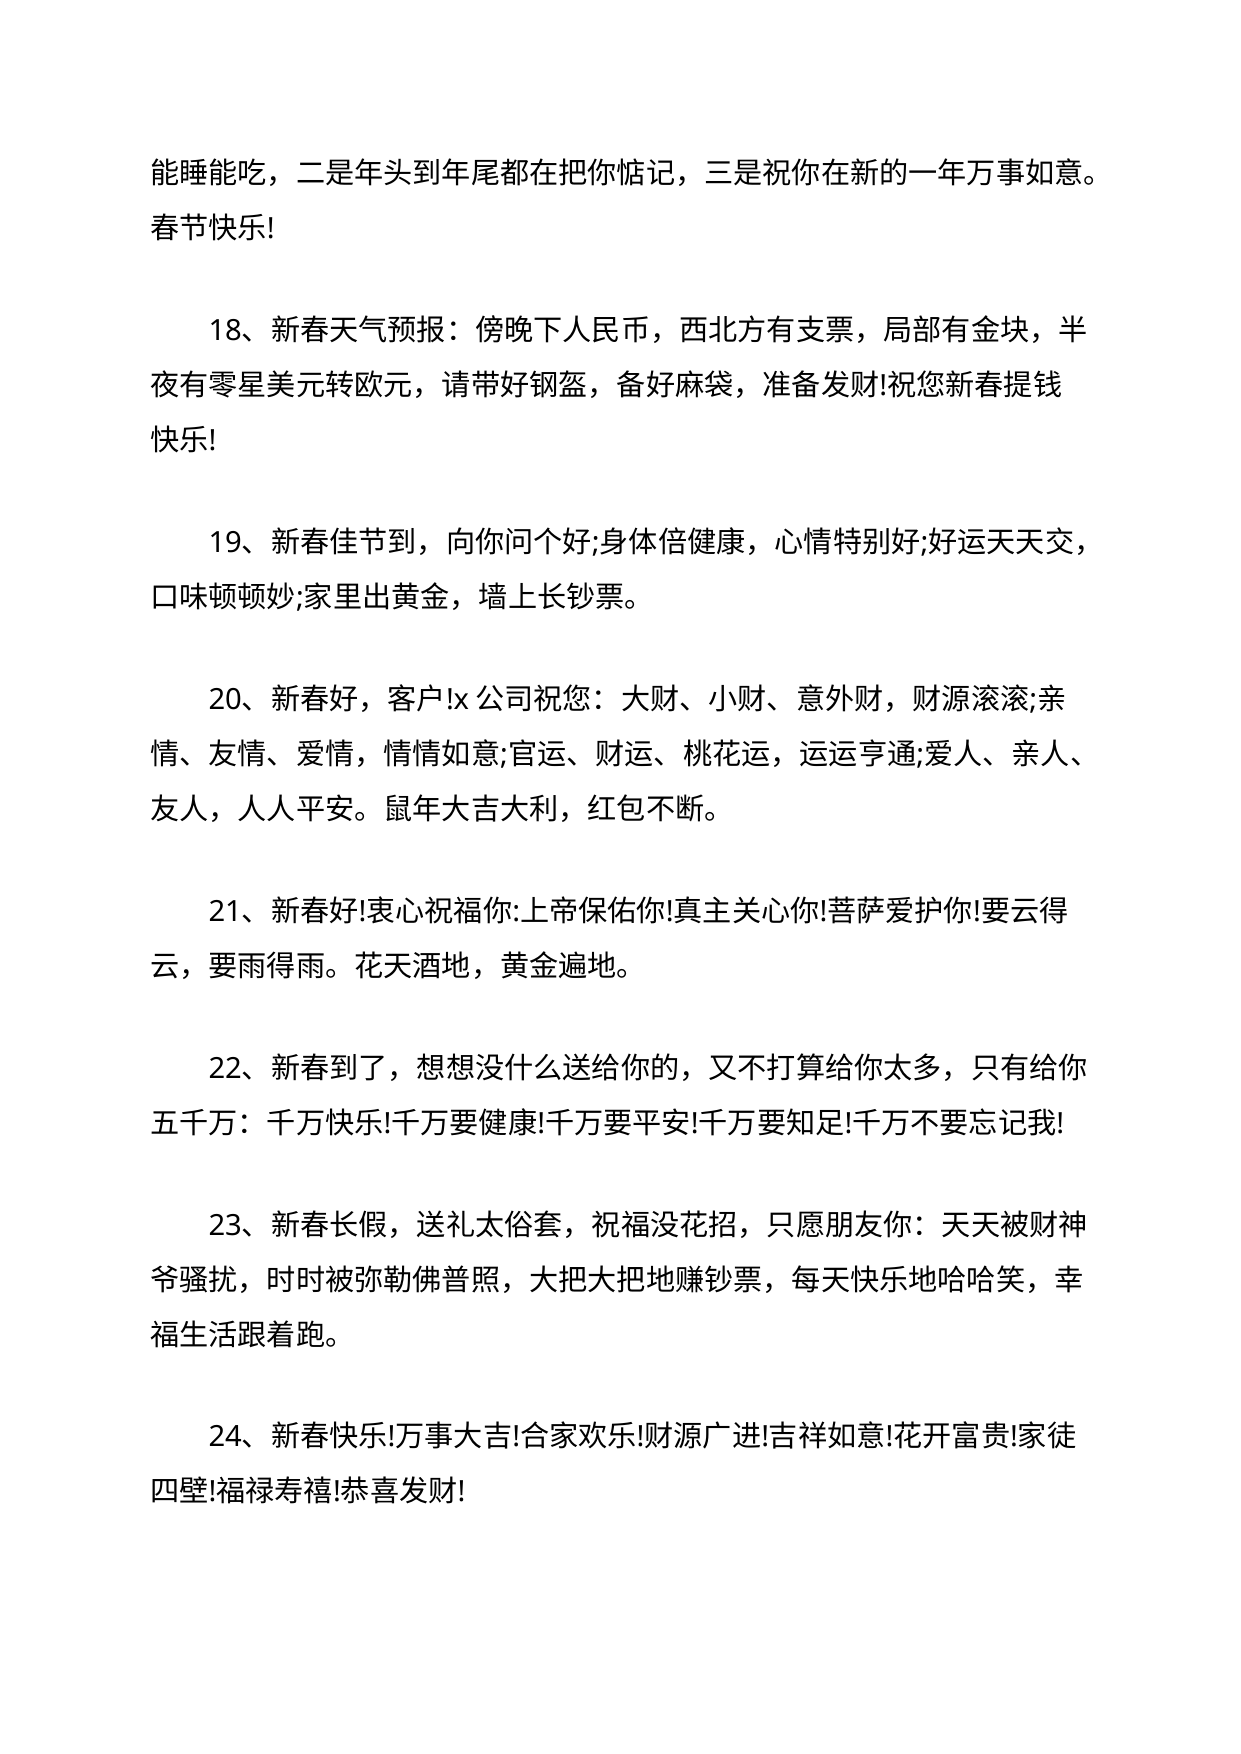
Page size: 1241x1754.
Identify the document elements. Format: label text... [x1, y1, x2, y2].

text 23、新春长假，送礼太俗套，祝福没花招，只愿朋友你：天天被财神爷骚扰，时时被弥勒佛普照，大把大把地赚钞票，每天快乐地哈哈笑，幸福生活跟着跑。 [150, 1201, 1090, 1353]
text 22、新春到了，想想没什么送给你的，又不打算给你太多，只有给你五千万：千万快乐!千万要健康!千万要平安!千万要知足!千万不要忘记我! [150, 1044, 1090, 1142]
text 24、新春快乐!万事大吉!合家欢乐!财源广进!吉祥如意!花开富贵!家徒四壁!福禄寿禧!恭喜发财! [150, 1413, 1090, 1510]
text 18、新春天气预报：傍晚下人民币，西北方有支票，局部有金块，半夜有零星美元转欧元，请带好钢盔，备好麻袋，准备发财!祝您新春提钱快乐! [150, 307, 1090, 459]
text 21、新春好!衷心祝福你:上帝保佑你!真主关心你!菩萨爱护你!要云得云，要雨得雨。花天酒地，黄金遍地。 [150, 888, 1090, 985]
text 19、新春佳节到，向你问个好;身体倍健康，心情特别好;好运天天交，口味顿顿妙;家里出黄金，墙上长钞票。 [150, 519, 1090, 616]
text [150, 150, 1090, 247]
text 20、新春好，客户!x公司祝您：大财、小财、意外财，财源滚滚;亲情、友情、爱情，情情如意;官运、财运、桃花运，运运亨通;爱人、亲人、友人，人人平安。鼠年大吉大利，红包不断。 [150, 676, 1090, 828]
